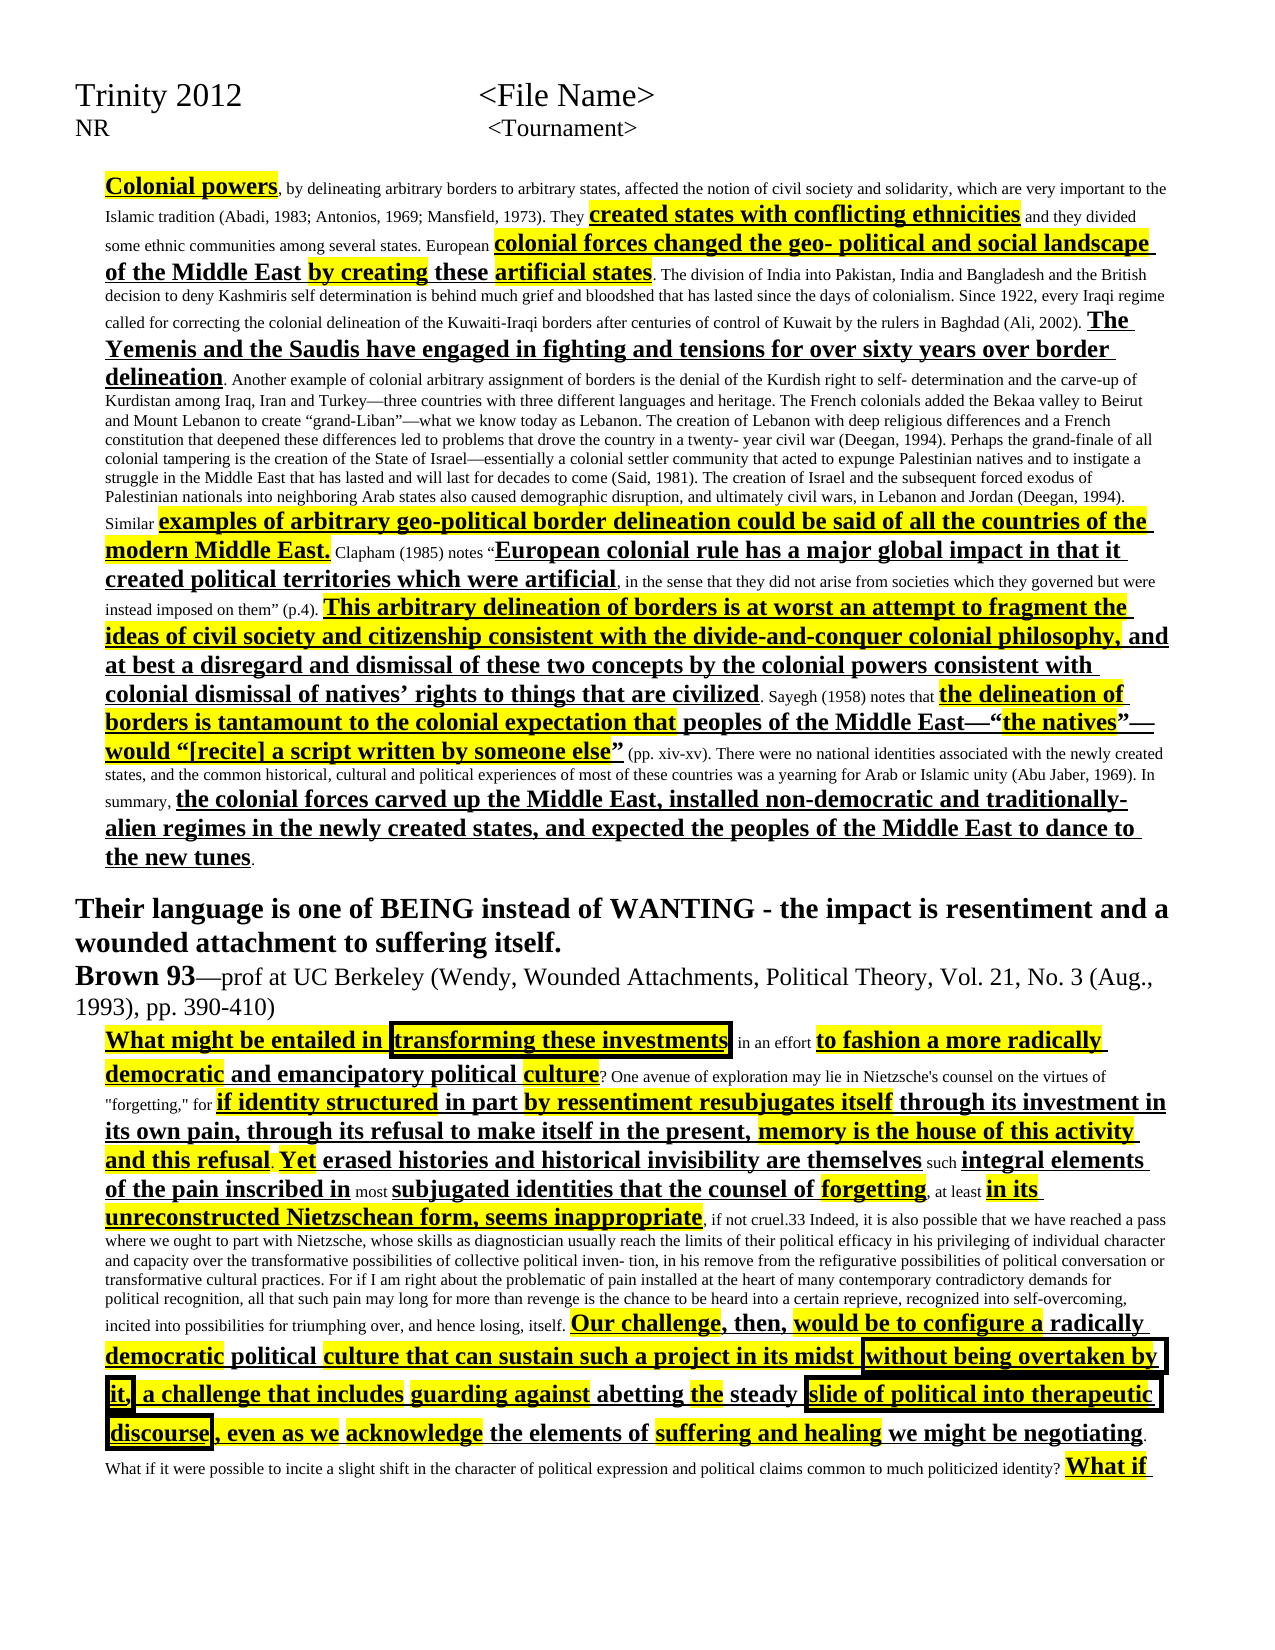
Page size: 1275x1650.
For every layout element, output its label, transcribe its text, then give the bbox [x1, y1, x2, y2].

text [105, 1021, 1170, 1480]
subtitle Their language is one of BEING instead of WANTING - the impact is resentiment and a wounded attachment to suffering itself. [75, 891, 1200, 958]
text Colonial powers, by delineating arbitrary borders to arbitrary states, affected the notion of civil society and solidarity, which are very important to the Islamic tradition (Abadi, 1983; Antonios, 1969; Mansfield, 1973). They created states with conflicting ethnicities and they divided some ethnic communities among several states. European colonial forces changed the geo- political and social landscape of the Middle East by creating these artificial states. The division of India into Pakistan, India and Bangladesh and the British decision to deny Kashmiris self determination is behind much grief and bloodshed that has lasted since the days of colonialism. Since 1922, every Iraqi regime called for correcting the colonial delineation of the Kuwaiti-Iraqi borders after centuries of control of Kuwait by the rulers in Baghdad (Ali, 2002). The Yemenis and the Saudis have engaged in fighting and tensions for over sixty years over border delineation. Another example of colonial arbitrary assignment of borders is the denial of the Kurdish right to self- determination and the carve-up of Kurdistan among Iraq, Iran and Turkey—three countries with three different languages and heritage. The French colonials added the Bekaa valley to Beirut and Mount Lebanon to create “grand-Liban”—what we know today as Lebanon. The creation of Lebanon with deep religious differences and a French constitution that deepened these differences led to problems that drove the country in a twenty- year civil war (Deegan, 1994). Perhaps the grand-finale of all colonial tampering is the creation of the State of Israel—essentially a colonial settler community that acted to expunge Palestinian natives and to instigate a struggle in the Middle East that has lasted and will last for decades to come (Said, 1981). The creation of Israel and the subsequent forced exodus of Palestinian nationals into neighboring Arab states also caused demographic disruption, and ultimately civil wars, in Lebanon and Jordan (Deegan, 1994). Similar examples of arbitrary geo-political border delineation could be said of all the countries of the modern Middle East. Clapham (1985) notes “European colonial rule has a major global impact in that it created political territories which were artificial, in the sense that they did not arise from societies which they governed but were instead imposed on them” (p.4). This arbitrary delineation of borders is at worst an attempt to fragment the ideas of civil society and citizenship consistent with the divide-and-conquer colonial philosophy, and at best a disregard and dismissal of these two concepts by the colonial powers consistent with colonial dismissal of natives’ rights to things that are civilized. Sayegh (1958) notes that the delineation of borders is tantamount to the colonial expectation that peoples of the Middle East—“the natives”—would “[recite] a script written by someone else” (pp. xiv-xv). There were no national identities associated with the newly created states, and the common historical, cultural and political experiences of most of these countries was a yearning for Arab or Islamic unity (Abu Jaber, 1969). In summary, the colonial forces carved up the Middle East, installed non-democratic and traditionally-alien regimes in the newly created states, and expected the peoples of the Middle East to dance to the new tunes. [105, 171, 1170, 870]
text Brown 93—prof at UC Berkeley (Wendy, Wounded Attachments, Political Theory, Vol. 21, No. 3 (Aug., 1993), pp. 390-410) [75, 958, 1200, 1021]
